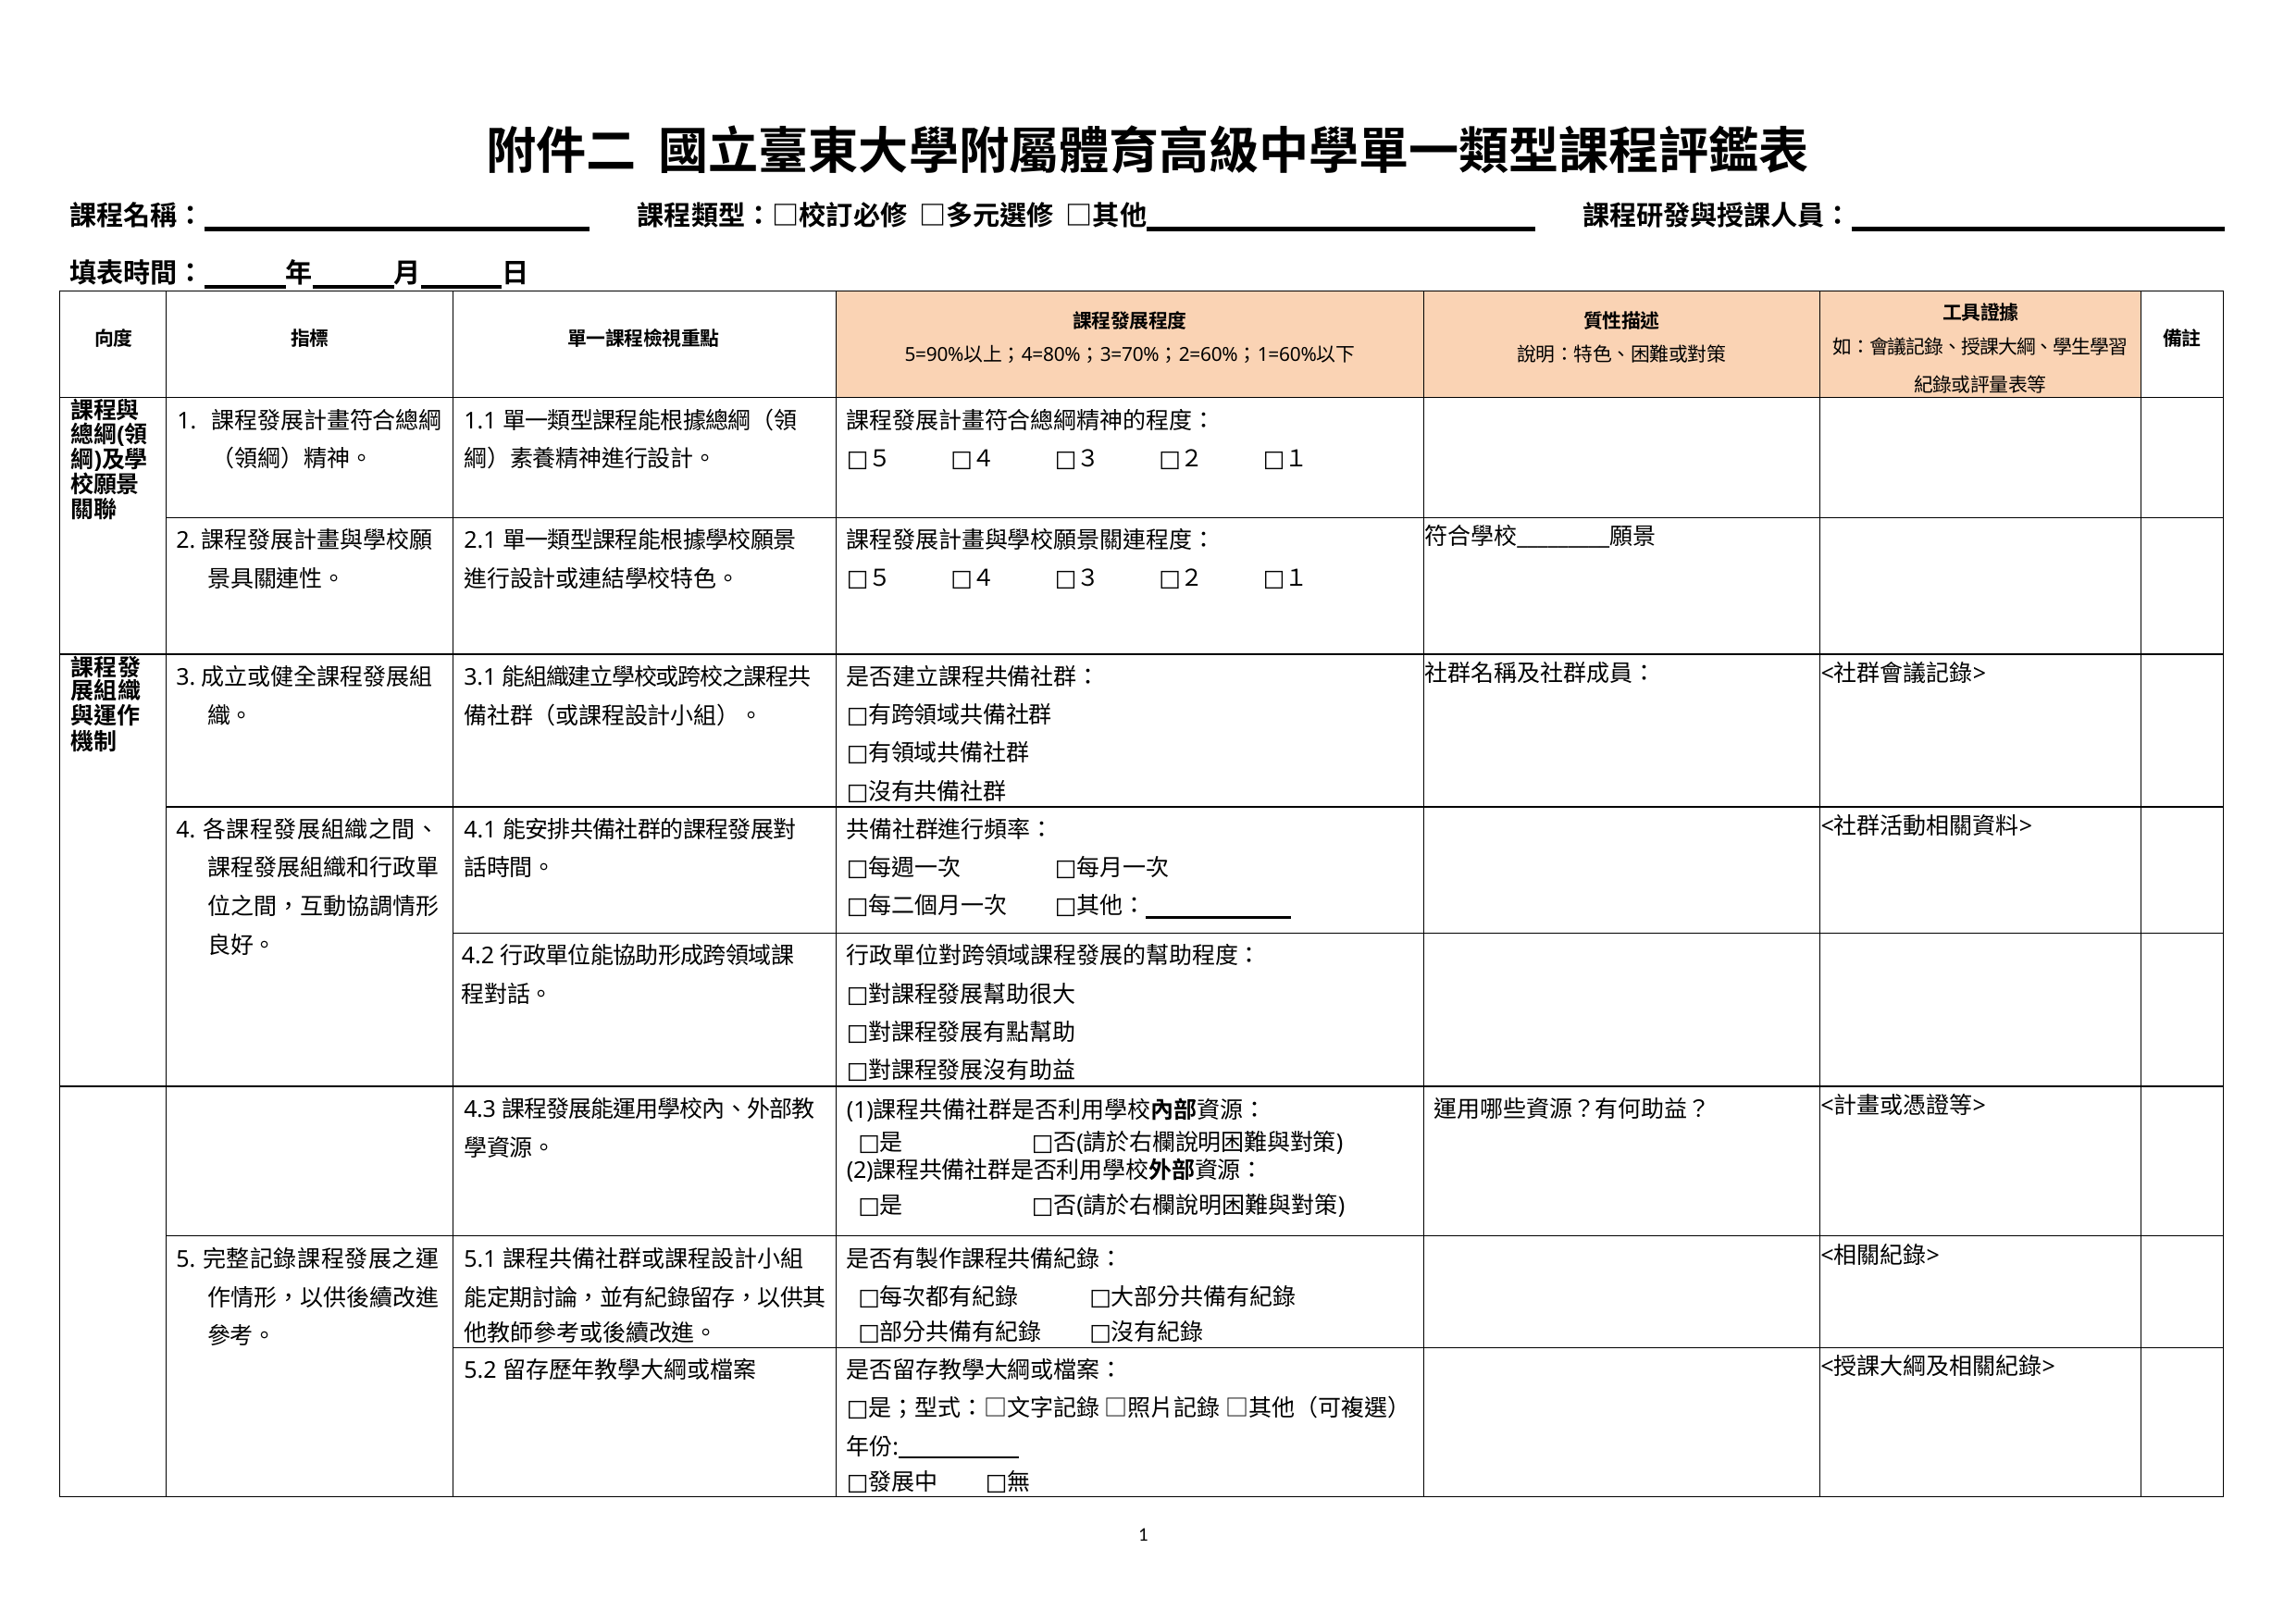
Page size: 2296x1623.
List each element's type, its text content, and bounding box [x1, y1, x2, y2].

table_cell 是否留存教學大綱或檔案： □是；型式：□文字記錄 □照片記錄 □其他（可複選）年份: □發展中 □無 [837, 1348, 1423, 1496]
table_header 向度 [60, 291, 166, 397]
table_cell 2. 課程發展計畫與學校願景具關連性。 [167, 518, 453, 653]
table_cell 課程發展計畫符合總綱精神的程度： □５ □４ □３ □２ □１ [837, 398, 1423, 517]
table_cell 共備社群進行頻率： □每週一次 □每月一次 □每二個月一次 □其他： [837, 808, 1423, 933]
table_cell [1424, 398, 1819, 517]
table_cell 4.1 能安排共備社群的課程發展對話時間。 [453, 808, 836, 933]
table_cell 3. 成立或健全課程發展組織。 [167, 655, 453, 806]
table_header 運用哪些資源？有何助益？ [1424, 1087, 1819, 1235]
table_cell [2141, 1236, 2223, 1347]
text 填表時間： 年 月 日 [69, 251, 2236, 290]
table_cell [1424, 808, 1819, 933]
table_cell 行政單位對跨領域課程發展的幫助程度： □對課程發展幫助很大 □對課程發展有點幫助 □對課程發展沒有助益 [837, 934, 1423, 1085]
table_cell 社群名稱及社群成員： [1424, 655, 1819, 806]
table_cell [1424, 934, 1819, 1085]
table_header 質性描述 說明：特色、困難或對策 [1424, 291, 1819, 397]
table_cell 2.1 單一類型課程能根據學校願景進行設計或連結學校特色。 [453, 518, 836, 653]
table_cell 3.1 能組織建立學校或跨校之課程共備社群（或課程設計小組）。 [453, 655, 836, 806]
table_cell 5.2 留存歷年教學大綱或檔案 [453, 1348, 836, 1496]
table_cell [1424, 1348, 1819, 1496]
table_cell [2141, 655, 2223, 806]
table_cell [1820, 518, 2141, 653]
table_cell [2141, 398, 2223, 517]
table_cell 課程發展計畫與學校願景關連程度： □５ □４ □３ □２ □１ [837, 518, 1423, 653]
text 課程名稱： 課程類型：□校訂必修 □多元選修 □其他 課程研發與授課人員： [58, 184, 2236, 235]
table_cell 課程與總綱(領綱)及學校願景關聯 [60, 398, 166, 653]
table_cell 課程發展組織與運作機制 [60, 655, 166, 1085]
table_cell 符合學校_________願景 [1424, 518, 1819, 653]
table_header <計畫或憑證等> [1820, 1087, 2141, 1235]
table_header [167, 1087, 453, 1235]
table_cell 5.1 課程共備社群或課程設計小組能定期討論，並有紀錄留存，以供其 他教師參考或後續改進。 [453, 1236, 836, 1347]
table_cell [2141, 808, 2223, 933]
table_header [60, 1087, 166, 1496]
table_cell [1820, 398, 2141, 517]
table_header 工具證據 如：會議記錄、授課大綱、學生學習 紀錄或評量表等 [1820, 291, 2141, 397]
table_cell 1.1 單一類型課程能根據總綱（領綱）素養精神進行設計。 [453, 398, 836, 517]
table_cell [1820, 934, 2141, 1085]
table_cell [2141, 518, 2223, 653]
table_cell <社群活動相關資料> [1820, 808, 2141, 933]
table_header 單一課程檢視重點 [453, 291, 836, 397]
table_cell 4. 各課程發展組織之間、課程發展組織和行政單位之間，互動協調情形良好。 [167, 808, 453, 1085]
table_cell 是否有製作課程共備紀錄： □每次都有紀錄 □大部分共備有紀錄 □部分共備有紀錄 □沒有紀錄 [837, 1236, 1423, 1347]
table_cell [2141, 1348, 2223, 1496]
table_header 指標 [167, 291, 453, 397]
table_header [2141, 1087, 2223, 1235]
table_cell <授課大綱及相關紀錄> [1820, 1348, 2141, 1496]
subtitle 附件二 國立臺東大學附屬體育高級中學單一類型課程評鑑表 [59, 108, 2236, 184]
table_header 備註 [2141, 291, 2223, 397]
table_header 4.3 課程發展能運用學校內、外部教學資源。 [453, 1087, 836, 1235]
table_cell 5. 完整記錄課程發展之運作情形，以供後續改進參考。 [167, 1236, 453, 1496]
table_cell 4.2 行政單位能協助形成跨領域課程對話。 [453, 934, 836, 1085]
table_cell <相關紀錄> [1820, 1236, 2141, 1347]
table_header (1)課程共備社群是否利用學校內部資源： □是 □否(請於右欄說明困難與對策) (2)課程共備社群是否利用學校外部資源： □是 □否(請於右欄說明困難與對策) [837, 1087, 1423, 1235]
table_cell 是否建立課程共備社群： □有跨領域共備社群 □有領域共備社群 □沒有共備社群 [837, 655, 1423, 806]
table_cell <社群會議記錄> [1820, 655, 2141, 806]
table_header 課程發展程度 5=90%以上；4=80%；3=70%；2=60%；1=60%以下 [837, 291, 1423, 397]
table_cell [1424, 1236, 1819, 1347]
table_cell [2141, 934, 2223, 1085]
table_cell 課程發展計畫符合總綱 （領綱）精神。 [167, 398, 453, 517]
